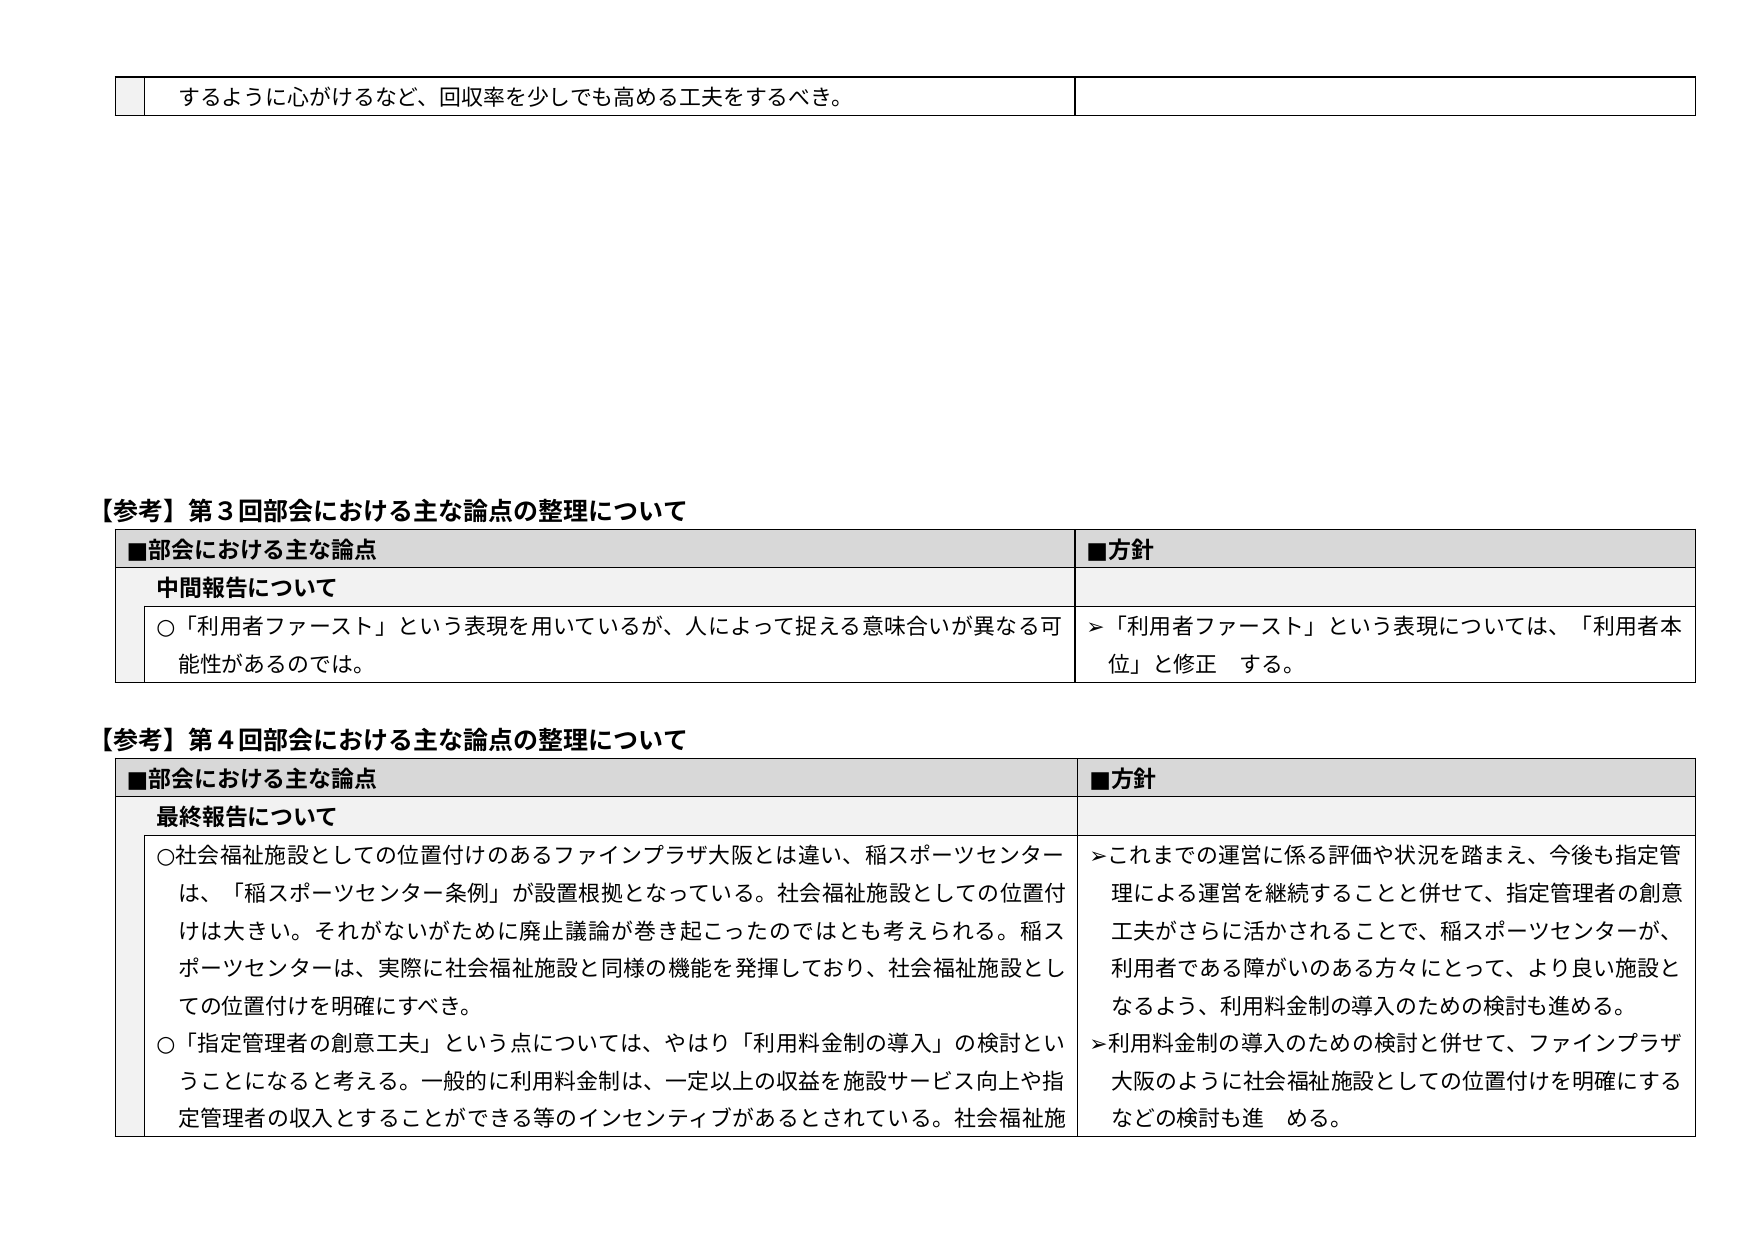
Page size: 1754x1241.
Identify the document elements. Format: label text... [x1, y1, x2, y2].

table_header ■部会における主な論点 [116, 759, 1077, 796]
table_cell [1076, 568, 1695, 606]
table_cell [1078, 797, 1695, 835]
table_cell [145, 836, 1077, 1136]
text 【参考】第４回部会における主な論点の整理について [89, 720, 1683, 758]
table_cell ➢「利用者ファースト」という表現については、「利用者本位」と修正 する。 [1076, 607, 1695, 682]
table_cell [116, 606, 144, 682]
table_cell [116, 568, 145, 606]
table_header ■方針 [1076, 530, 1695, 567]
table_cell [116, 835, 144, 1136]
table_header ■方針 [1078, 759, 1695, 796]
table_header ■部会における主な論点 [116, 530, 1074, 567]
table_cell 中間報告について [145, 568, 1074, 606]
text 【参考】第３回部会における主な論点の整理について [89, 491, 1683, 528]
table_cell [145, 78, 1074, 115]
table_cell ○「利用者ファースト」という表現を用いているが、人によって捉える意味合いが異なる可能性があるのでは。 [145, 607, 1074, 682]
table_cell 最終報告について [145, 797, 1077, 835]
table_cell [116, 78, 144, 115]
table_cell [1078, 836, 1695, 1136]
table_cell [116, 797, 145, 835]
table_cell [1076, 78, 1695, 115]
